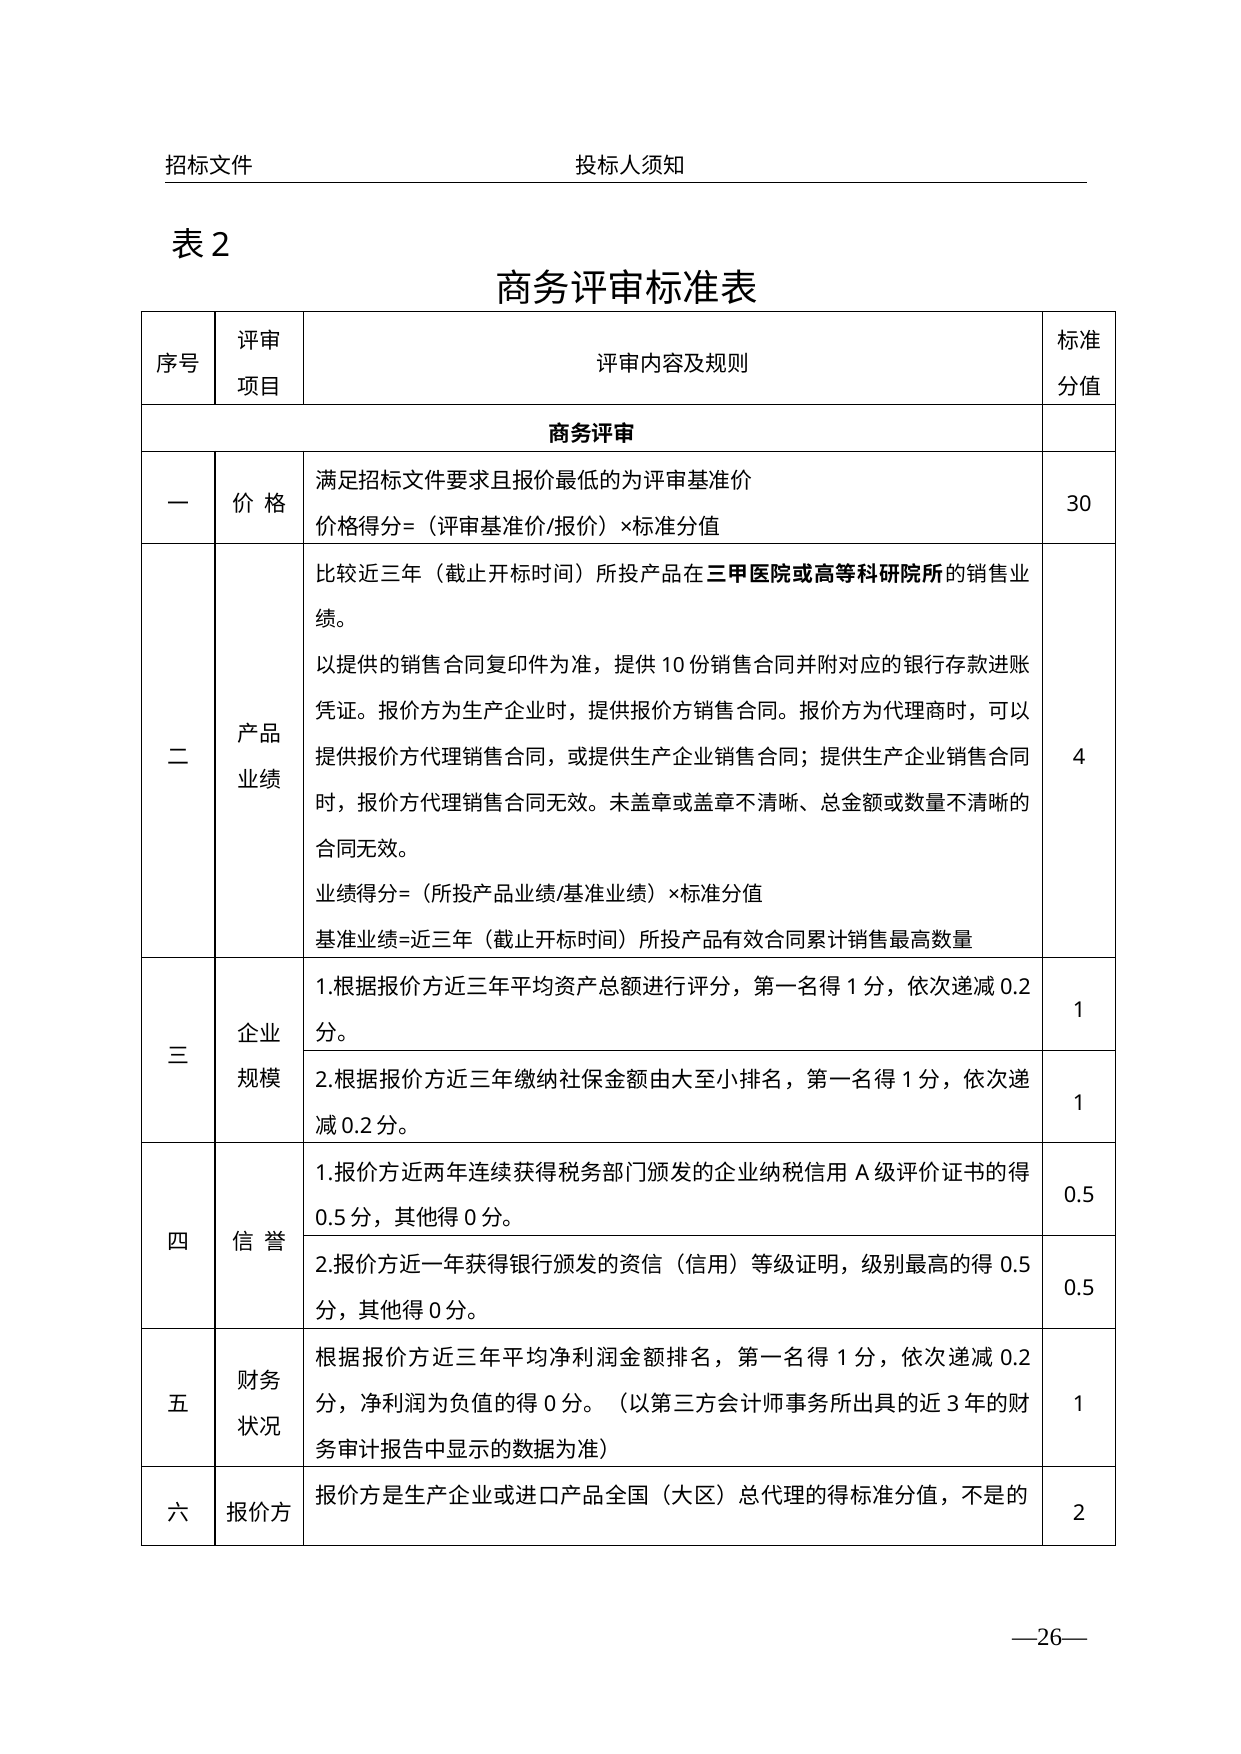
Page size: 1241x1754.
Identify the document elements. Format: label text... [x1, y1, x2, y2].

table_cell 信 誉 [216, 1143, 303, 1328]
table_cell 1.根据报价方近三年平均资产总额进行评分，第一名得1分，依次递减0.2分。 [304, 958, 1042, 1049]
table_cell 4 [1043, 544, 1115, 957]
table_cell 二 [142, 544, 214, 957]
table_cell 1 [1043, 1329, 1115, 1466]
table_header 标准 分值 [1043, 312, 1115, 404]
table_cell 产品 业绩 [216, 544, 303, 957]
text 表2 [171, 219, 1081, 265]
table_cell 2.报价方近一年获得银行颁发的资信（信用）等级证明，级别最高的得0.5分，其他得0分。 [304, 1236, 1042, 1328]
table_cell 一 [142, 452, 214, 543]
table_cell 1 [1043, 1051, 1115, 1142]
text 商务评审标准表 [171, 265, 1081, 311]
table_cell 比较近三年（截止开标时间）所投产品在三甲医院或高等科研院所的销售业绩。 以提供的销售合同复印件为准，提供10份销售合同并附对应的银行存款进账凭证。报价方为生产企业时，提供报价方销售合同。报价方为代理商时，可以提供报价方代理销售合同，或提供生产企业销售合同；提供生产企业销售合同时，报价方代理销售合同无效。未盖章或盖章不清晰、总金额或数量不清晰的合同无效。 业绩得分=（所投产品业绩/基准业绩）×标准分值 基准业绩=近三年（截止开标时间）所投产品有效合同累计销售最高数量 [304, 544, 1042, 957]
table_header 评审内容及规则 [304, 312, 1042, 404]
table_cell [304, 1467, 1042, 1545]
table_cell 2 [1043, 1467, 1115, 1545]
table_cell 30 [1043, 452, 1115, 543]
table_cell 四 [142, 1143, 214, 1328]
table_cell 企业 规模 [216, 958, 303, 1142]
table_cell 财务 状况 [216, 1329, 303, 1466]
table_cell 商务评审 [142, 405, 1042, 451]
table_cell 六 [142, 1467, 214, 1545]
table_cell 价 格 [216, 452, 303, 543]
table_cell 0.5 [1043, 1236, 1115, 1328]
table_cell 1 [1043, 958, 1115, 1049]
table_cell 三 [142, 958, 214, 1142]
table_cell 根据报价方近三年平均净利润金额排名，第一名得1分，依次递减0.2分，净利润为负值的得0分。（以第三方会计师事务所出具的近3年的财务审计报告中显示的数据为准） [304, 1329, 1042, 1466]
table_cell 满足招标文件要求且报价最低的为评审基准价 价格得分=（评审基准价/报价）×标准分值 [304, 452, 1042, 543]
table_cell 0.5 [1043, 1143, 1115, 1235]
table_cell 报价方 性质 [216, 1467, 303, 1545]
table_cell [1043, 405, 1115, 451]
table_cell 1.报价方近两年连续获得税务部门颁发的企业纳税信用A级评价证书的得0.5分，其他得0分。 [304, 1143, 1042, 1235]
table_header 评审 项目 [216, 312, 303, 404]
table_cell 2.根据报价方近三年缴纳社保金额由大至小排名，第一名得1分，依次递减0.2分。 [304, 1051, 1042, 1142]
table_cell 五 [142, 1329, 214, 1466]
table_header 序号 [142, 312, 214, 404]
